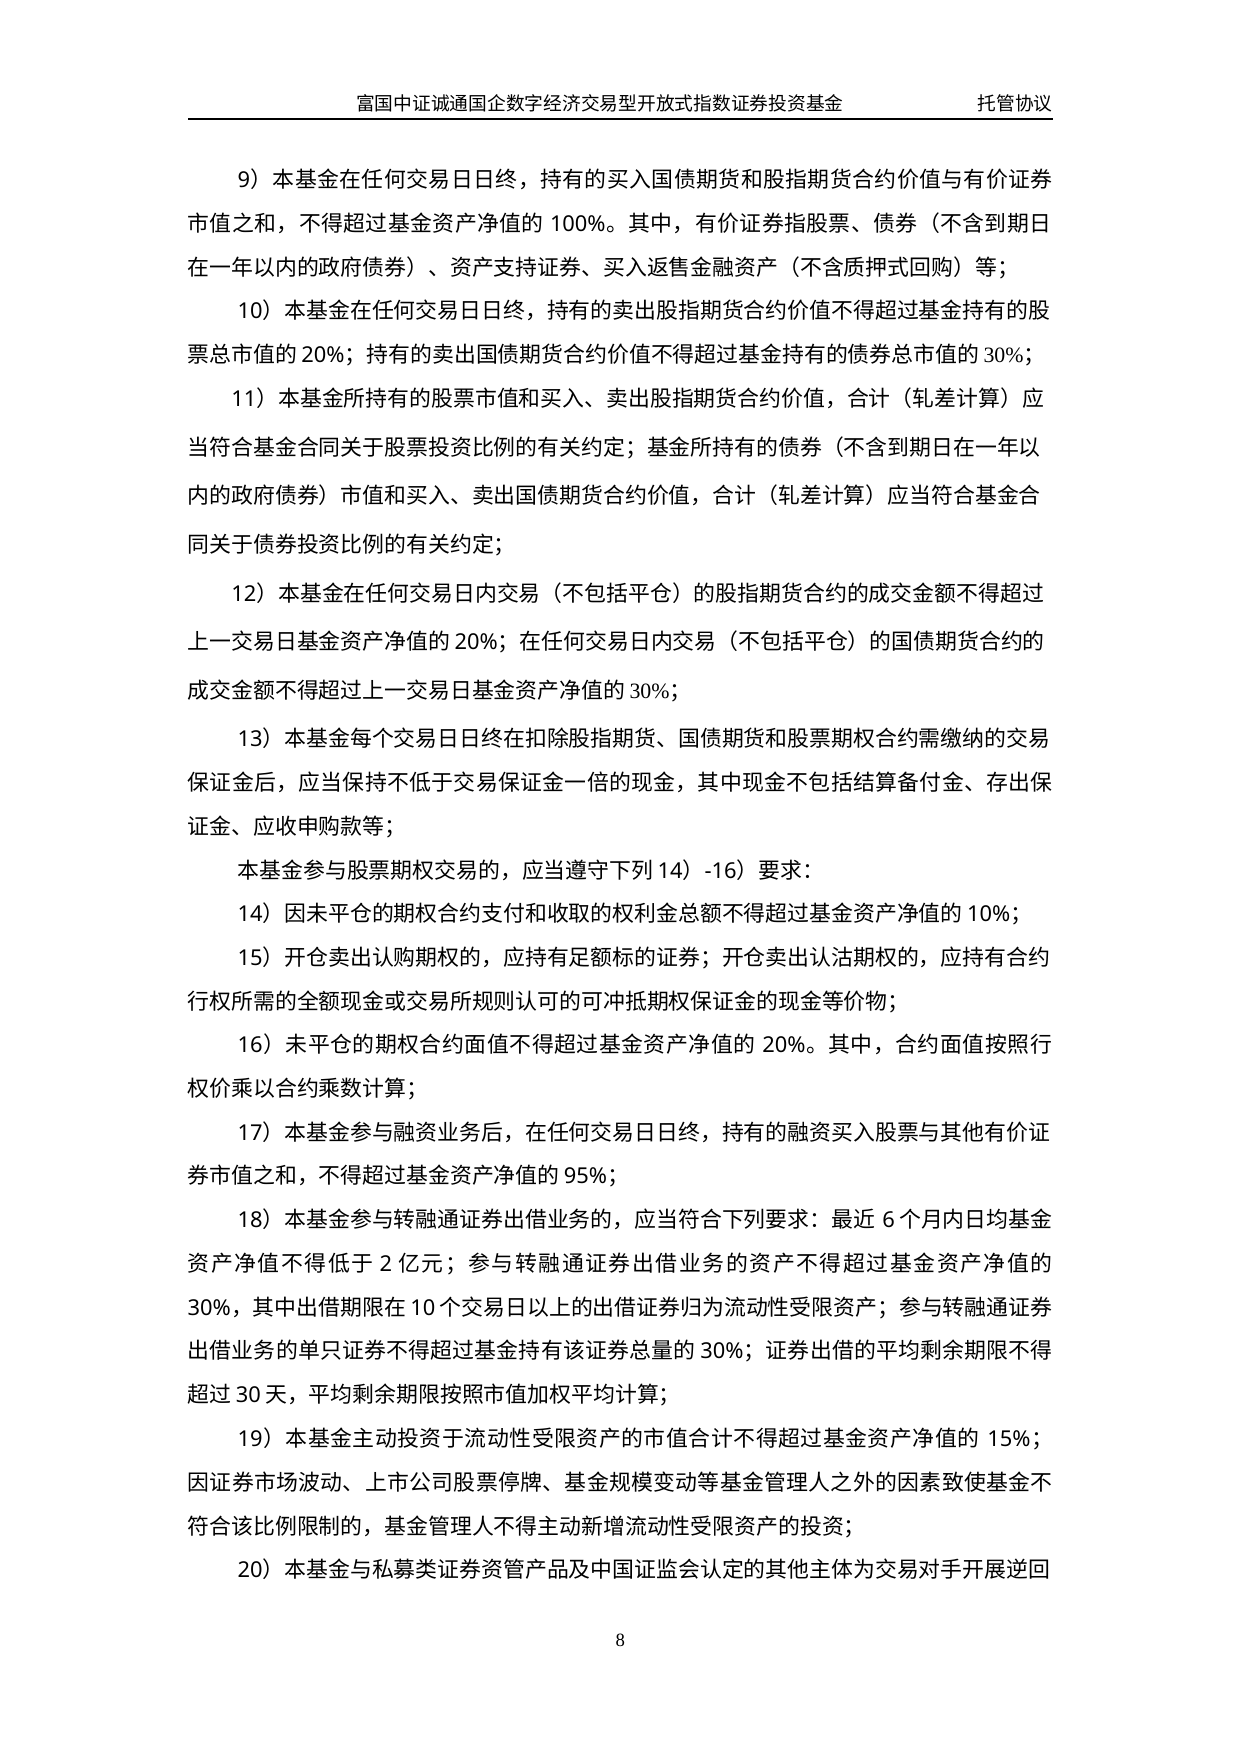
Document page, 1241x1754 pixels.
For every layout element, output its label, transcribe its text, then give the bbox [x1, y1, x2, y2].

text 9）本基金在任何交易日日终，持有的买入国债期货和股指期货合约价值与有价证券市值之和，不得超过基金资产净值的100%。其中，有价证券指股票、债券（不含到期日在一年以内的政府债券）、资产支持证券、买入返售金融资产（不含质押式回购）等； [187, 162, 1053, 282]
text 14）因未平仓的期权合约支付和收取的权利金总额不得超过基金资产净值的10%； [187, 896, 1053, 928]
text 11）本基金所持有的股票市值和买入、卖出股指期货合约价值，合计（轧差计算）应当符合基金合同关于股票投资比例的有关约定；基金所持有的债券（不含到期日在一年以内的政府债券）市值和买入、卖出国债期货合约价值，合计（轧差计算）应当符合基金合同关于债券投资比例的有关约定； [187, 381, 1053, 559]
text 10）本基金在任何交易日日终，持有的卖出股指期货合约价值不得超过基金持有的股票总市值的20%；持有的卖出国债期货合约价值不得超过基金持有的债券总市值的30%； [187, 293, 1053, 369]
text 16）未平仓的期权合约面值不得超过基金资产净值的20%。其中，合约面值按照行权价乘以合约乘数计算； [187, 1027, 1053, 1103]
text 13）本基金每个交易日日终在扣除股指期货、国债期货和股票期权合约需缴纳的交易保证金后，应当保持不低于交易保证金一倍的现金，其中现金不包括结算备付金、存出保证金、应收申购款等； [187, 721, 1053, 841]
text 19）本基金主动投资于流动性受限资产的市值合计不得超过基金资产净值的15%；因证券市场波动、上市公司股票停牌、基金规模变动等基金管理人之外的因素致使基金不符合该比例限制的，基金管理人不得主动新增流动性受限资产的投资； [187, 1421, 1053, 1541]
text 本基金参与股票期权交易的，应当遵守下列14）-16）要求： [187, 852, 1053, 885]
text 12）本基金在任何交易日内交易（不包括平仓）的股指期货合约的成交金额不得超过上一交易日基金资产净值的20%；在任何交易日内交易（不包括平仓）的国债期货合约的成交金额不得超过上一交易日基金资产净值的30%； [187, 575, 1053, 705]
text 17）本基金参与融资业务后，在任何交易日日终，持有的融资买入股票与其他有价证券市值之和，不得超过基金资产净值的95%； [187, 1114, 1053, 1191]
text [187, 1552, 1053, 1584]
text 18）本基金参与转融通证券出借业务的，应当符合下列要求：最近6个月内日均基金资产净值不得低于2亿元；参与转融通证券出借业务的资产不得超过基金资产净值的30%，其中出借期限在10个交易日以上的出借证券归为流动性受限资产；参与转融通证券出借业务的单只证券不得超过基金持有该证券总量的30%；证券出借的平均剩余期限不得超过30天，平均剩余期限按照市值加权平均计算； [187, 1202, 1053, 1409]
text 15）开仓卖出认购期权的，应持有足额标的证券；开仓卖出认沽期权的，应持有合约行权所需的全额现金或交易所规则认可的可冲抵期权保证金的现金等价物； [187, 939, 1053, 1016]
